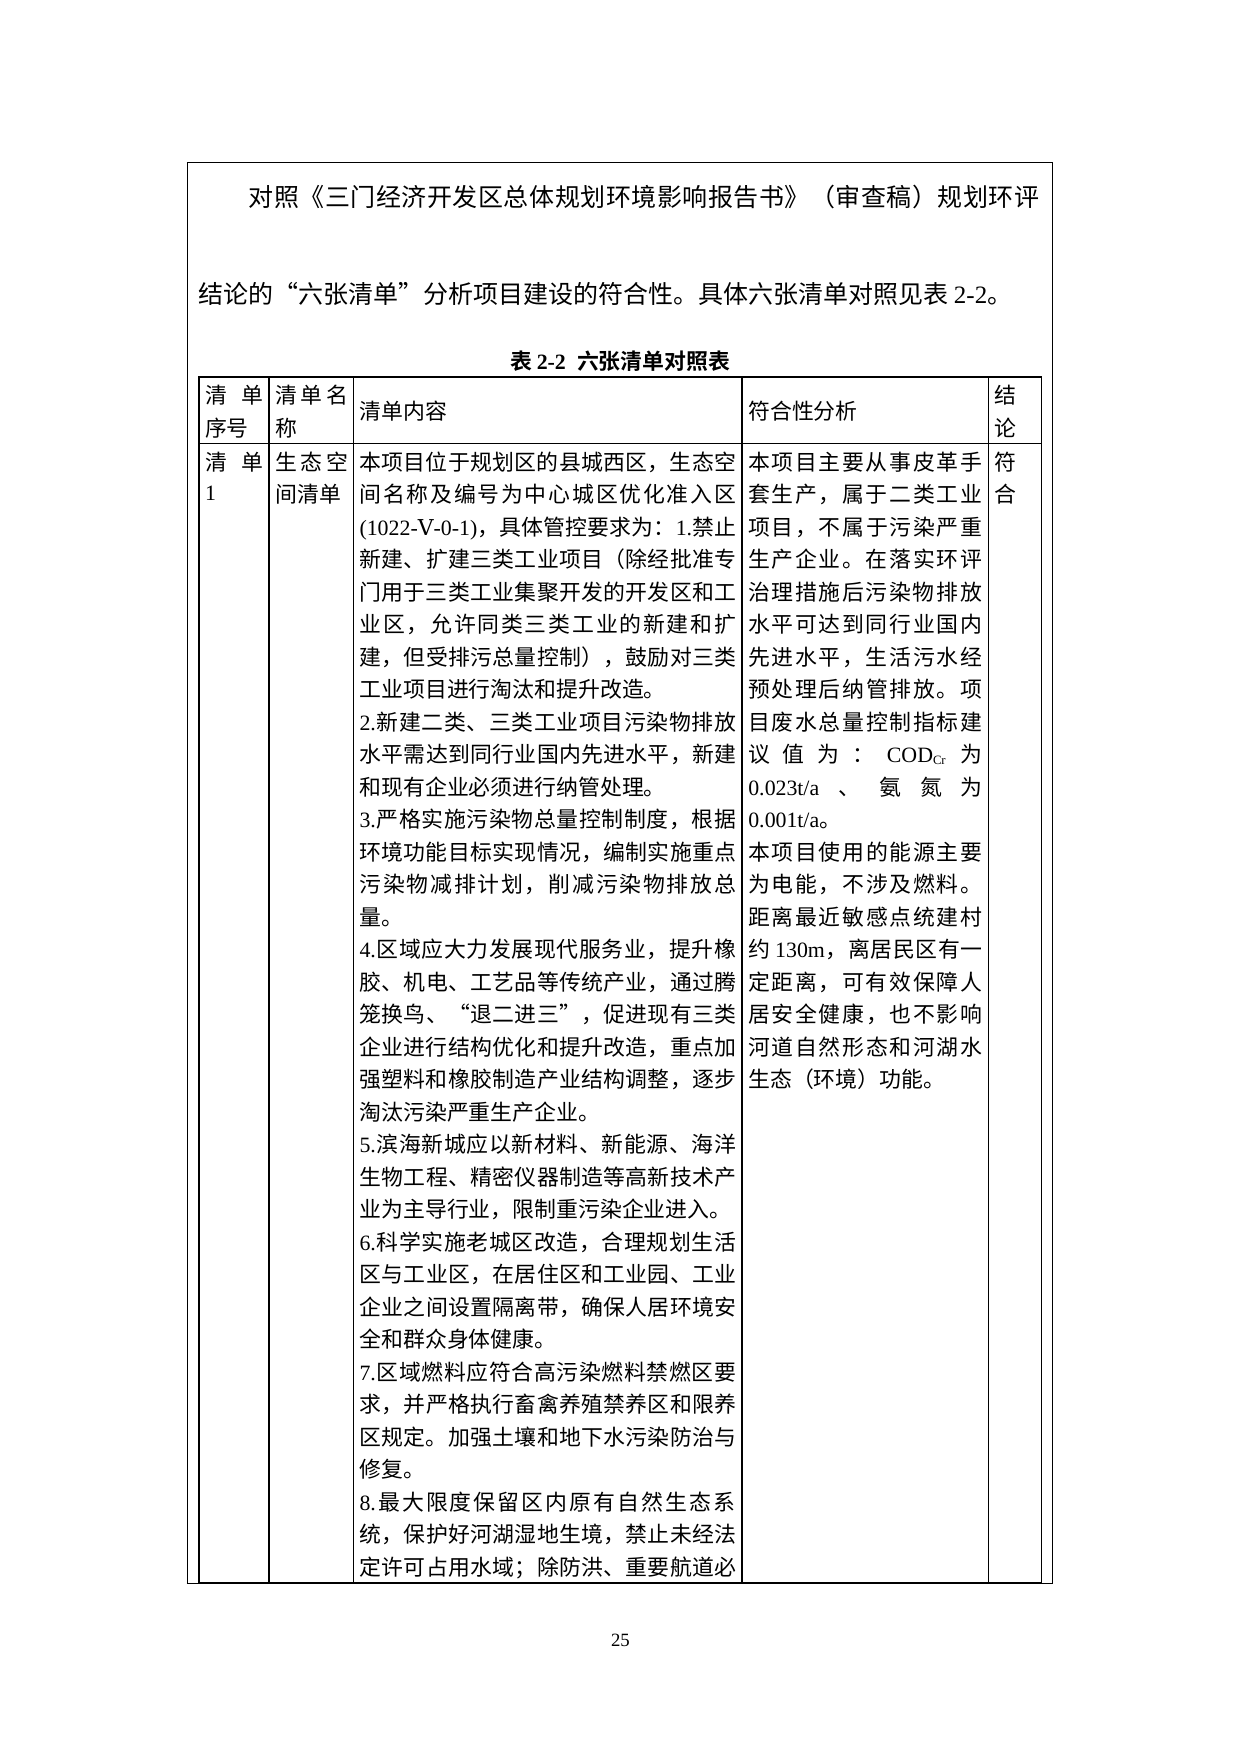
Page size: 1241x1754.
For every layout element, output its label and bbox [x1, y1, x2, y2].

table_header [188, 163, 1052, 1583]
